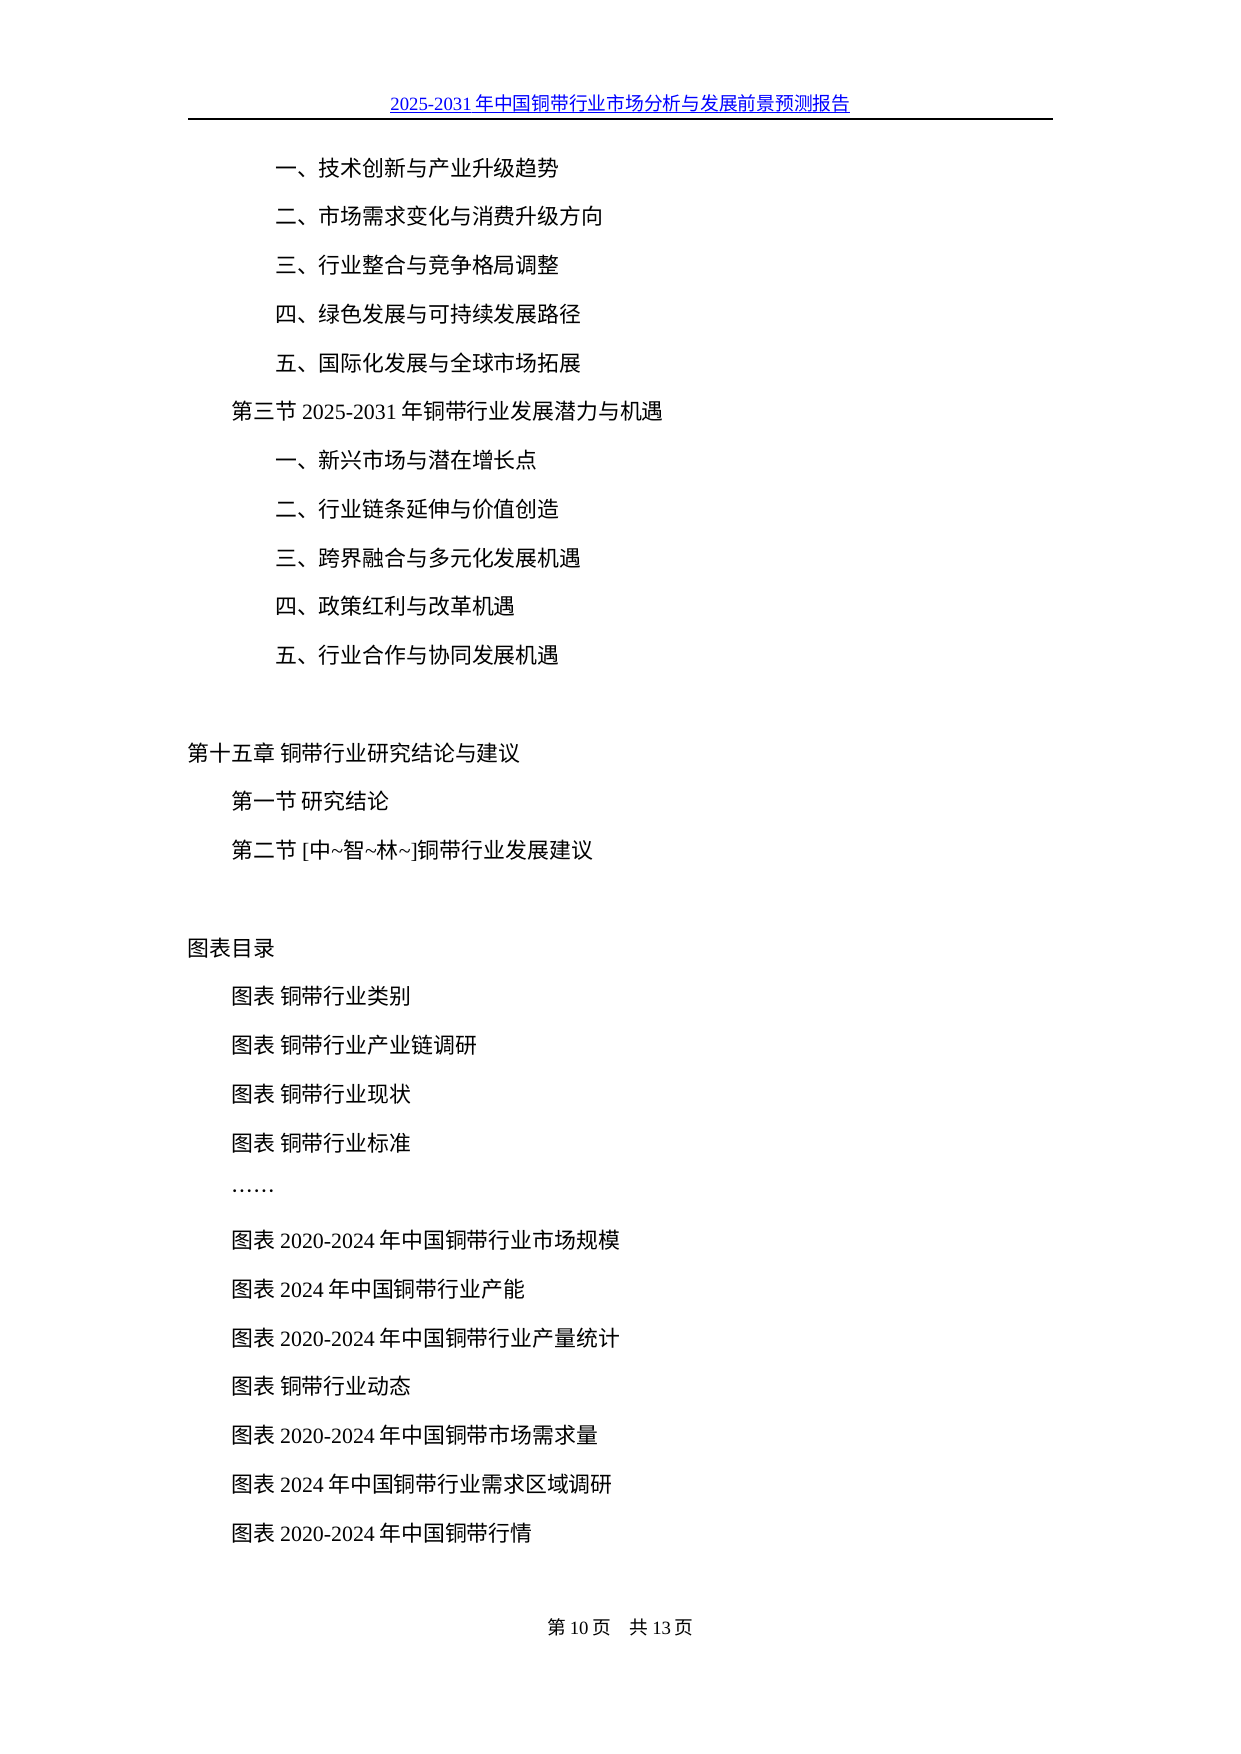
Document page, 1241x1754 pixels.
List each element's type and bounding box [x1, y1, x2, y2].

text [187, 150, 1053, 1548]
